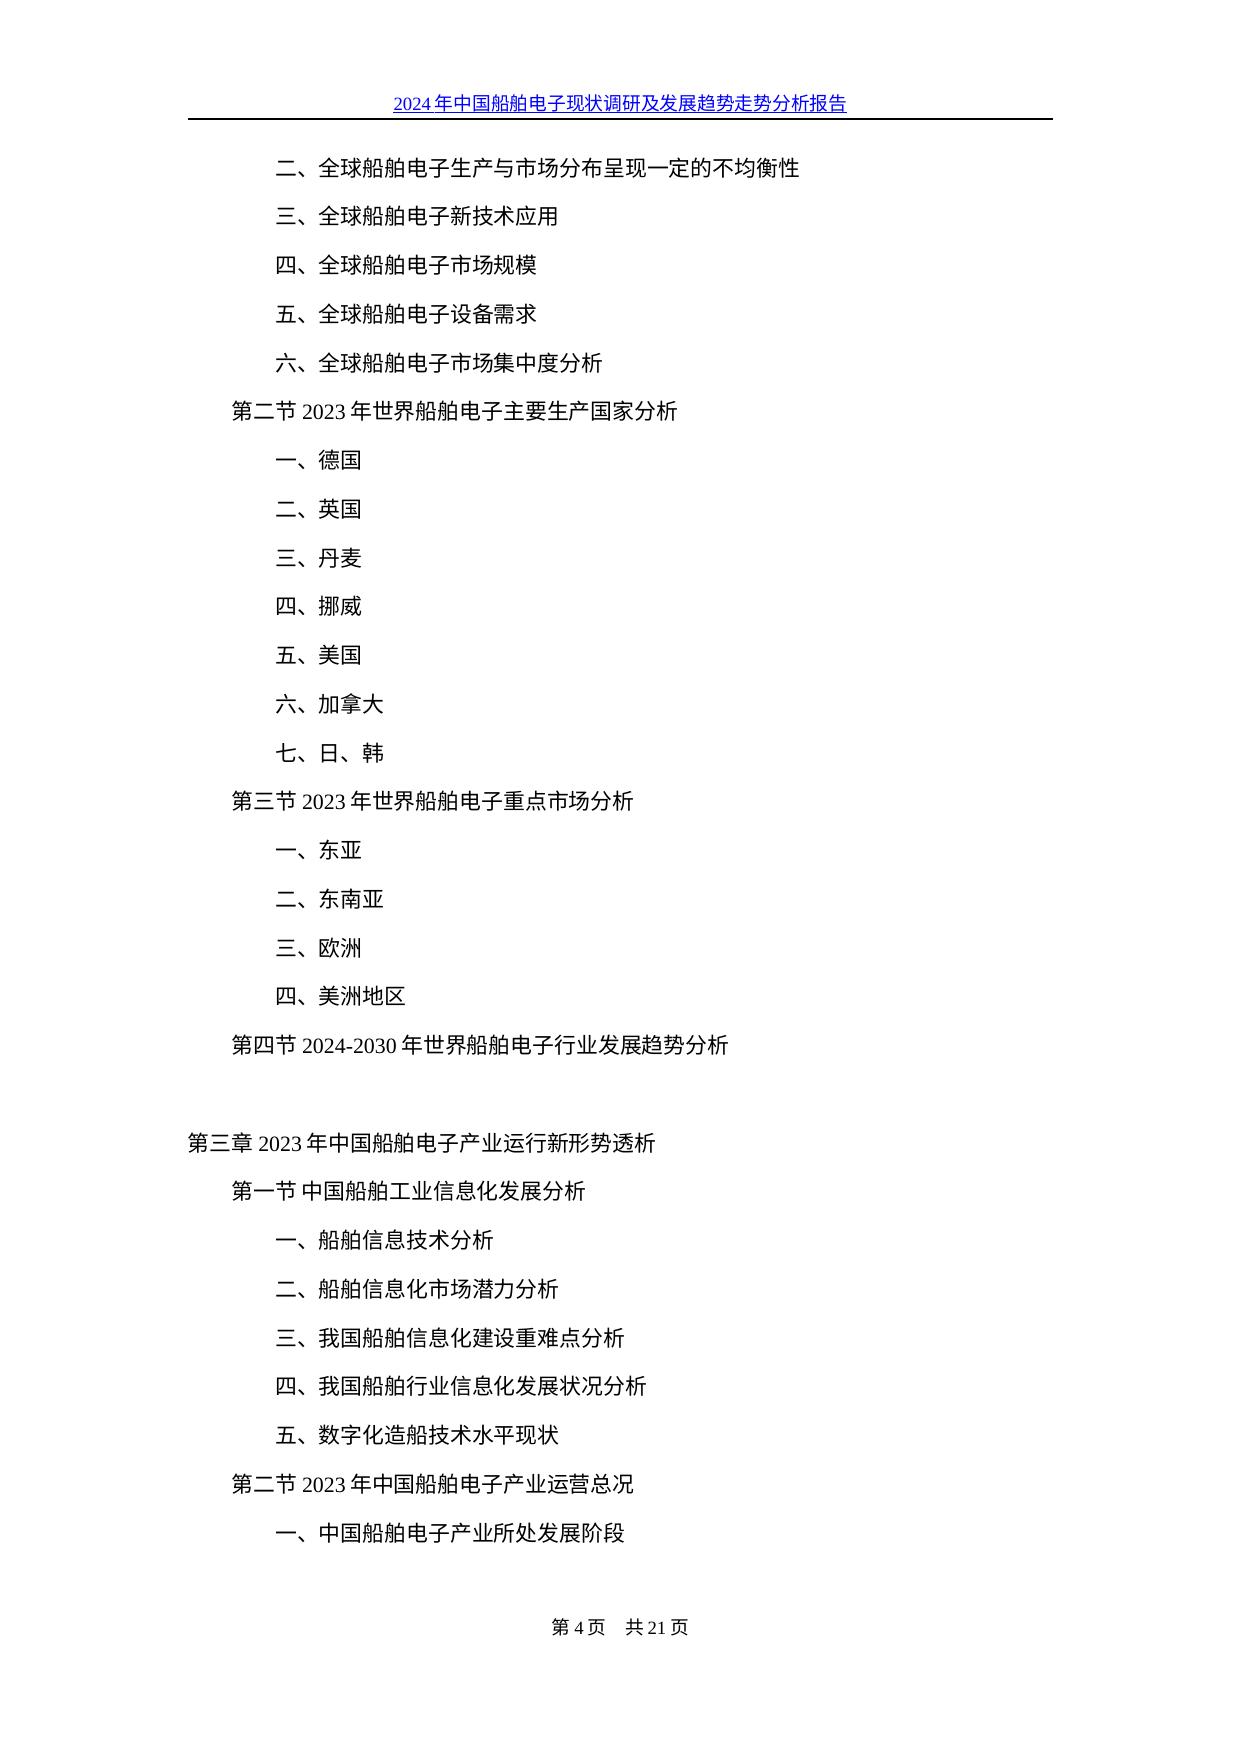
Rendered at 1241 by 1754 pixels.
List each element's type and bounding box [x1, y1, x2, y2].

text [187, 150, 1053, 1548]
